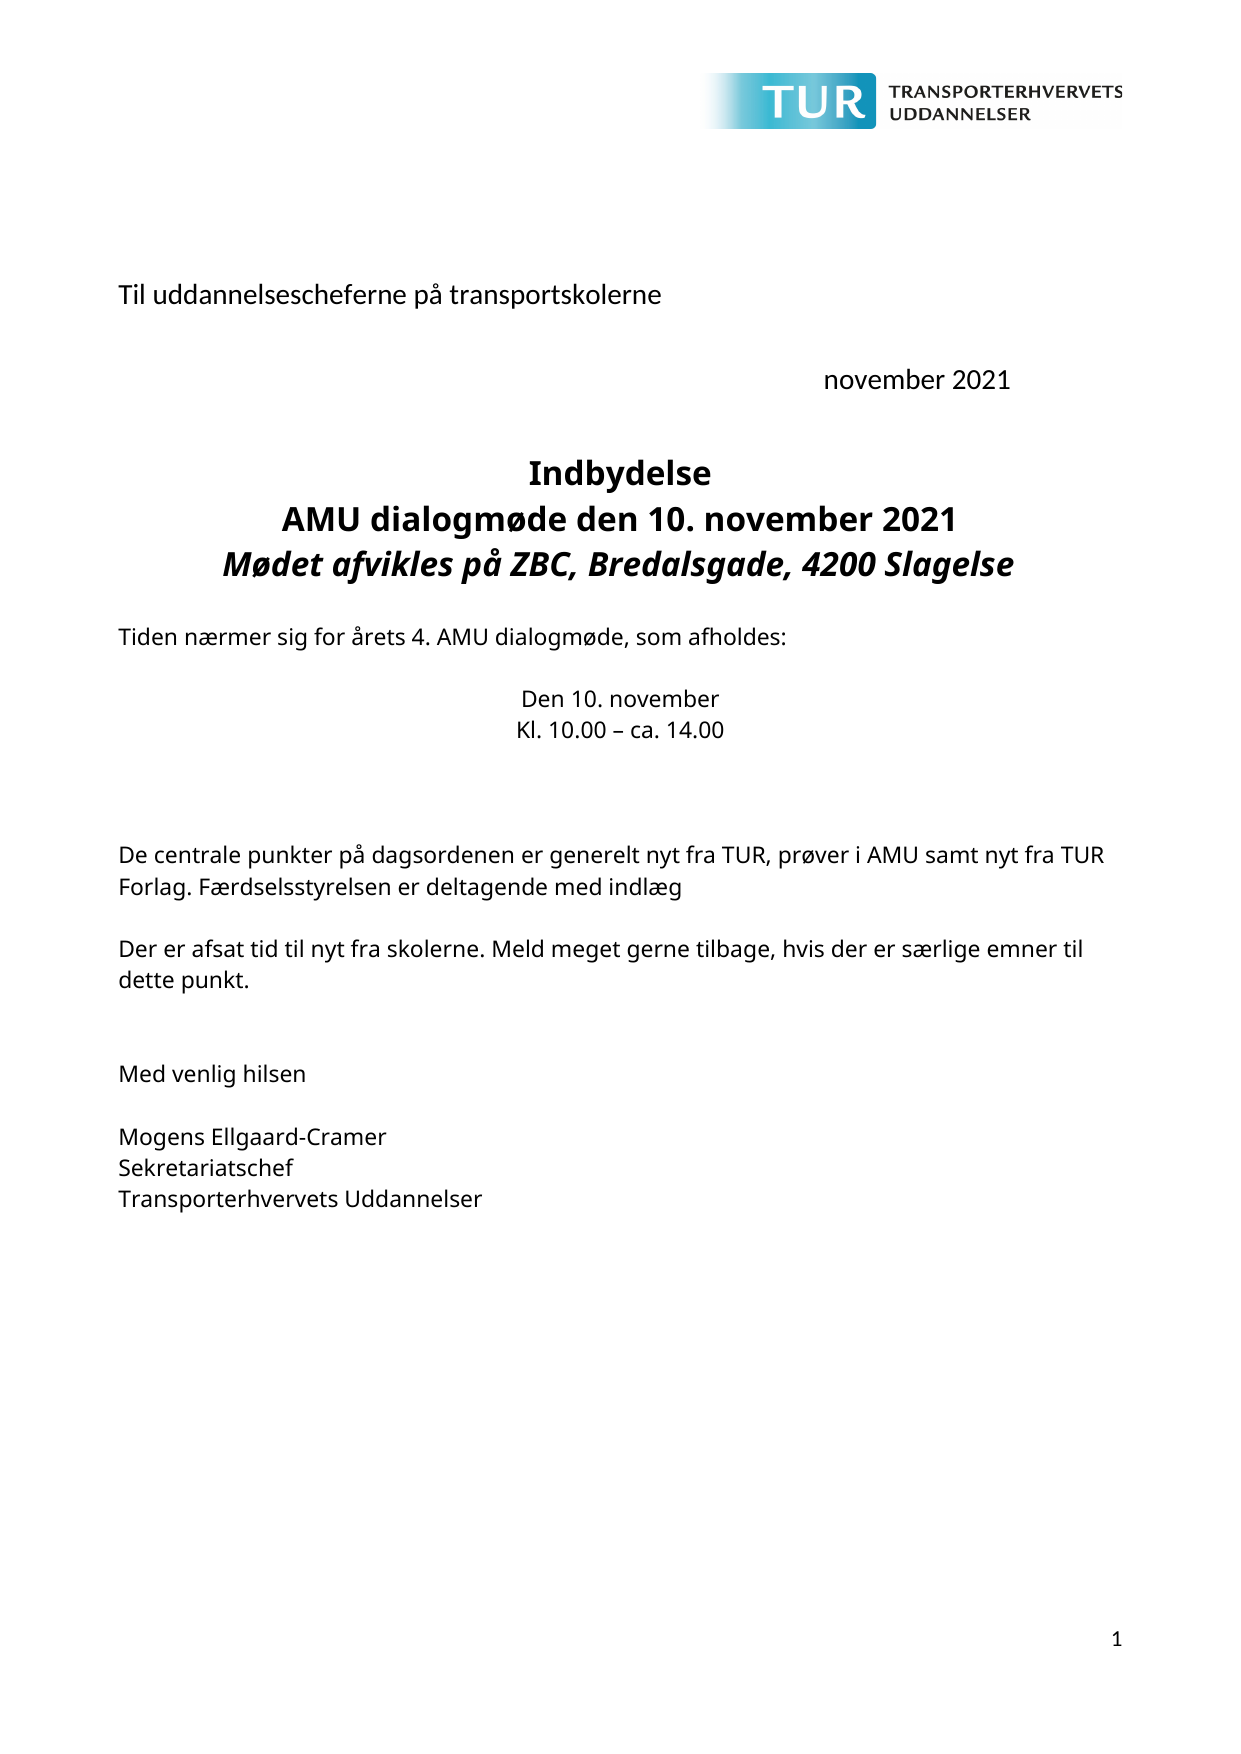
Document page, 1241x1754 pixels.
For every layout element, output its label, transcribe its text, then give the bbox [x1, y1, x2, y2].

text november 2021 [118, 361, 1122, 397]
text Sekretariatschef [118, 1152, 1122, 1183]
text Tiden nærmer sig for årets 4. AMU dialogmøde, som afholdes: [118, 621, 1122, 652]
text Med venlig hilsen [118, 1058, 1122, 1089]
text Til uddannelsescheferne på transportskolerne [118, 276, 1122, 342]
text Transporterhvervets Uddannelser [118, 1183, 1122, 1214]
text Mødet afvikles på ZBC, Bredalsgade, 4200 Slagelse [118, 541, 1122, 586]
text Den 10. november [118, 652, 1122, 714]
text Der er afsat tid til nyt fra skolerne. Meld meget gerne tilbage, hvis der er særlige emner til dette punkt. [118, 933, 1122, 996]
text De centrale punkter på dagsordenen er generelt nyt fra TUR, prøver i AMU samt nyt fra TUR Forlag. Færdselsstyrelsen er deltagende med indlæg [118, 839, 1122, 902]
text Mogens Ellgaard-Cramer [118, 1121, 1122, 1152]
text Indbydelse [118, 450, 1122, 496]
text Kl. 10.00 – ca. 14.00 [118, 714, 1122, 746]
text AMU dialogmøde den 10. november 2021 [118, 496, 1122, 541]
picture [700, 73, 1123, 129]
